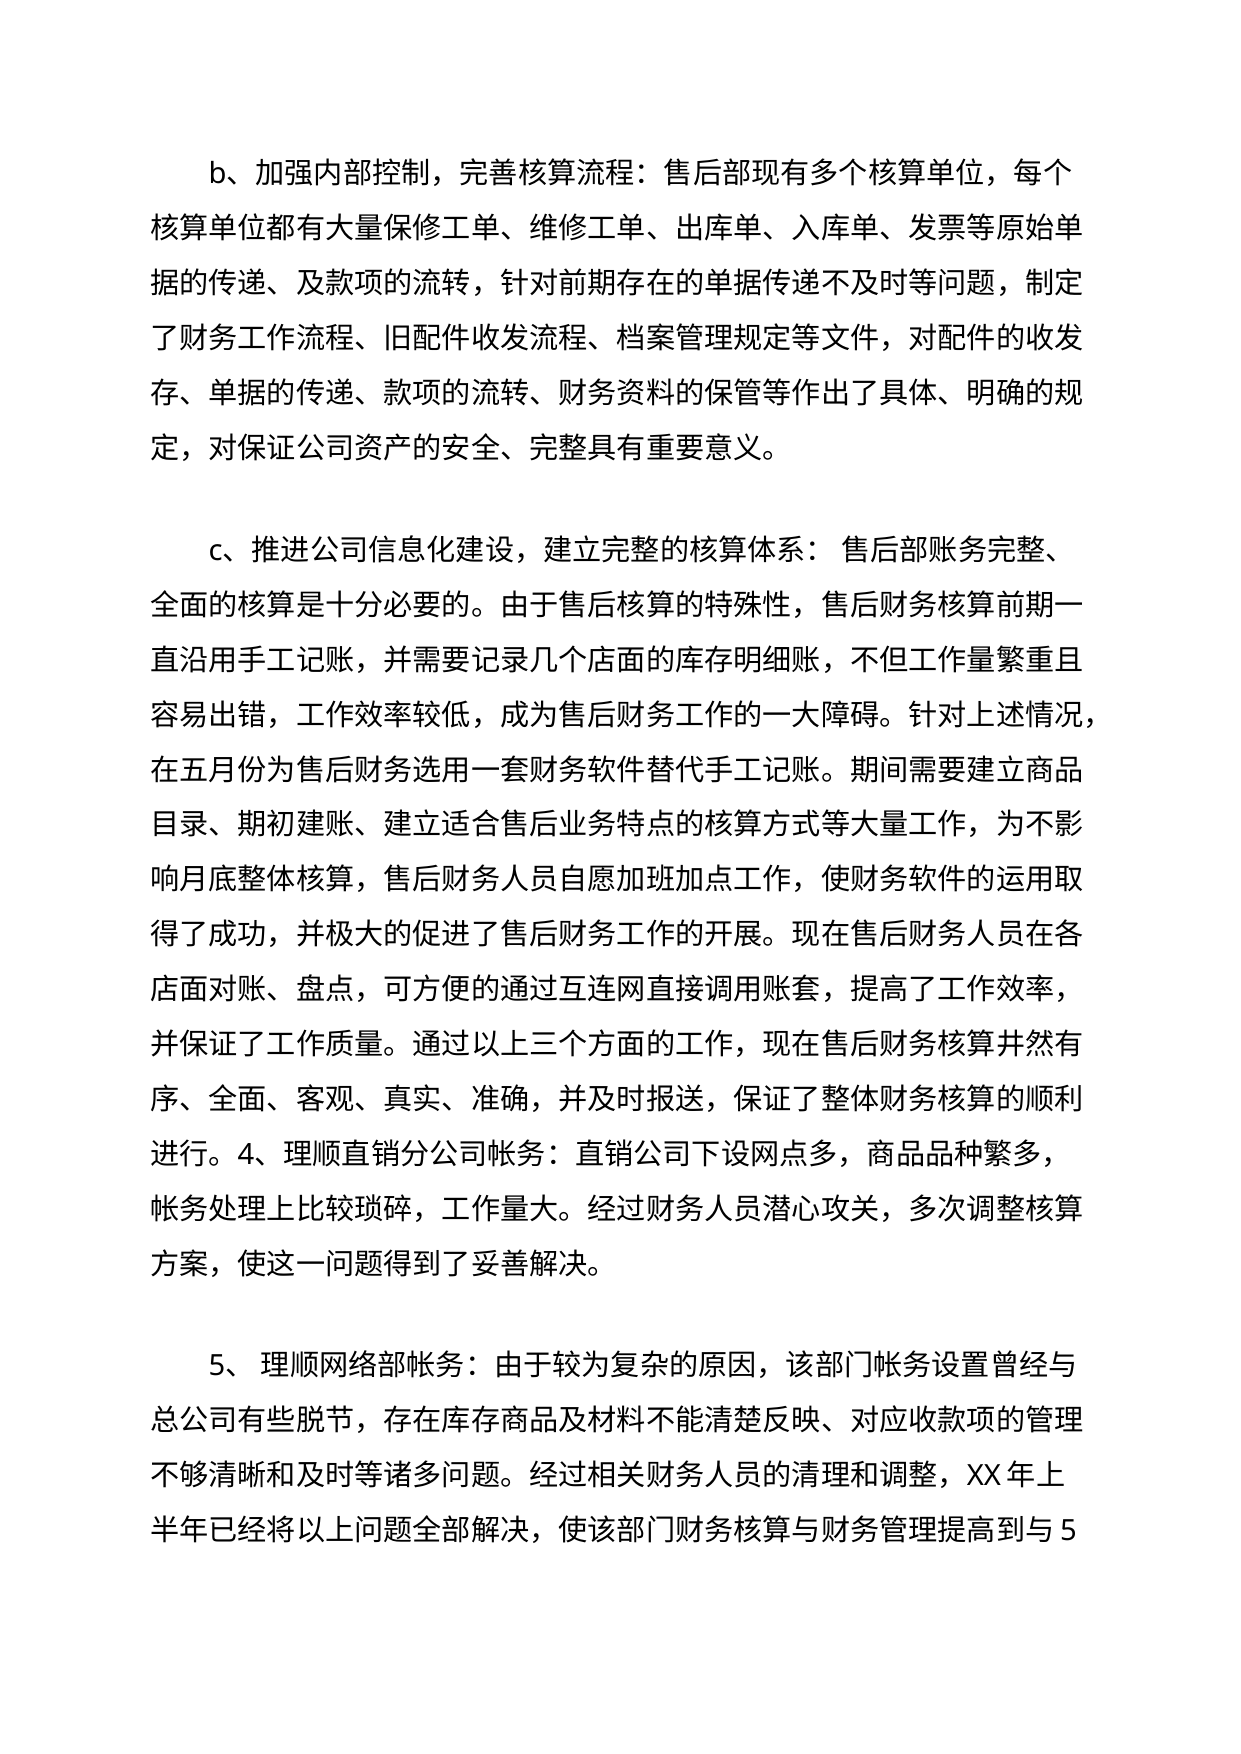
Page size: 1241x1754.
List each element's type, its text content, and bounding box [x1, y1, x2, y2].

text c、推进公司信息化建设，建立完整的核算体系： 售后部账务完整、全面的核算是十分必要的。由于售后核算的特殊性，售后财务核算前期一直沿用手工记账，并需要记录几个店面的库存明细账，不但工作量繁重且容易出错，工作效率较低，成为售后财务工作的一大障碍。针对上述情况，在五月份为售后财务选用一套财务软件替代手工记账。期间需要建立商品目录、期初建账、建立适合售后业务特点的核算方式等大量工作，为不影响月底整体核算，售后财务人员自愿加班加点工作，使财务软件的运用取得了成功，并极大的促进了售后财务工作的开展。现在售后财务人员在各店面对账、盘点，可方便的通过互连网直接调用账套，提高了工作效率，并保证了工作质量。通过以上三个方面的工作，现在售后财务核算井然有序、全面、客观、真实、准确，并及时报送，保证了整体财务核算的顺利进行。4、理顺直销分公司帐务：直销公司下设网点多，商品品种繁多，帐务处理上比较琐碎，工作量大。经过财务人员潜心攻关，多次调整核算方案，使这一问题得到了妥善解决。 [150, 526, 1090, 1282]
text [150, 1342, 1090, 1549]
text b、加强内部控制，完善核算流程：售后部现有多个核算单位，每个核算单位都有大量保修工单、维修工单、出库单、入库单、发票等原始单据的传递、及款项的流转，针对前期存在的单据传递不及时等问题，制定了财务工作流程、旧配件收发流程、档案管理规定等文件，对配件的收发存、单据的传递、款项的流转、财务资料的保管等作出了具体、明确的规定，对保证公司资产的安全、完整具有重要意义。 [150, 150, 1090, 467]
